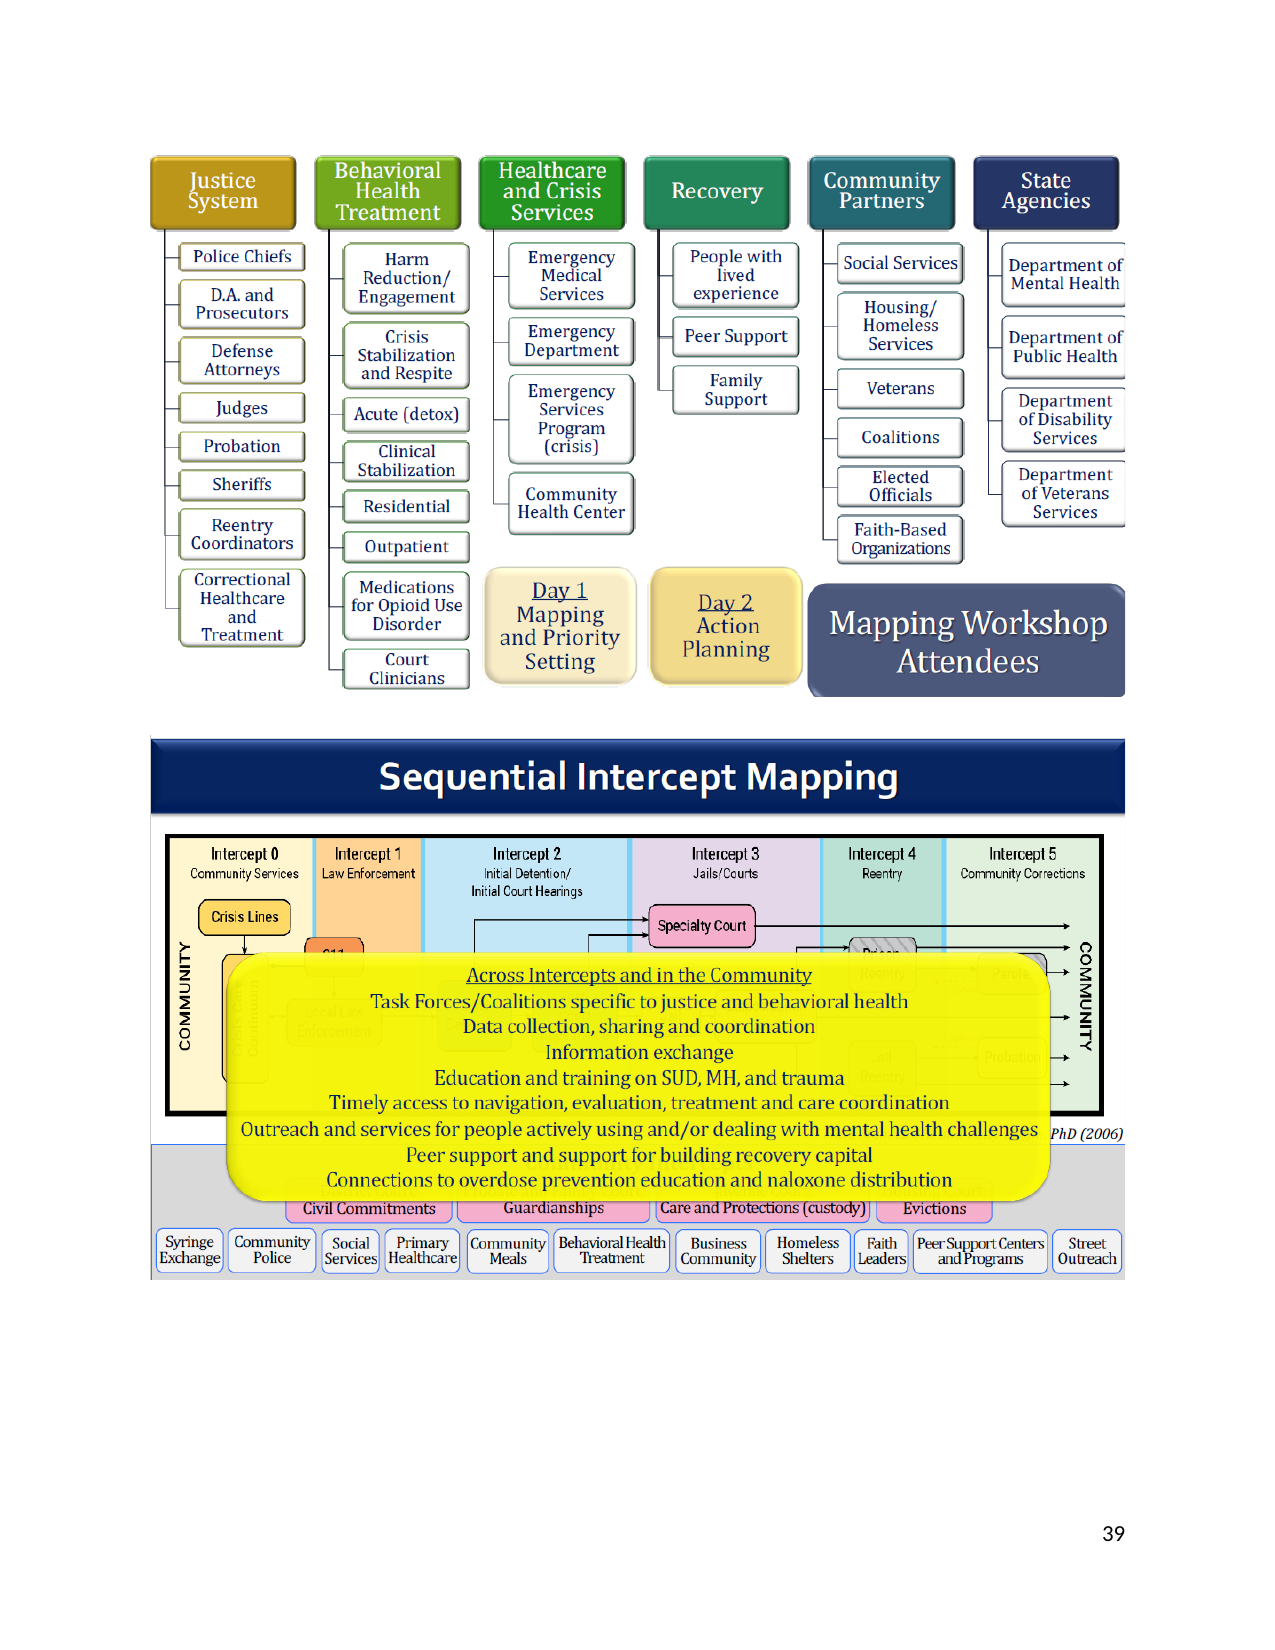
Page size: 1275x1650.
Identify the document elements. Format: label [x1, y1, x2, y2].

picture [150, 735, 1125, 1280]
picture [150, 150, 1125, 697]
